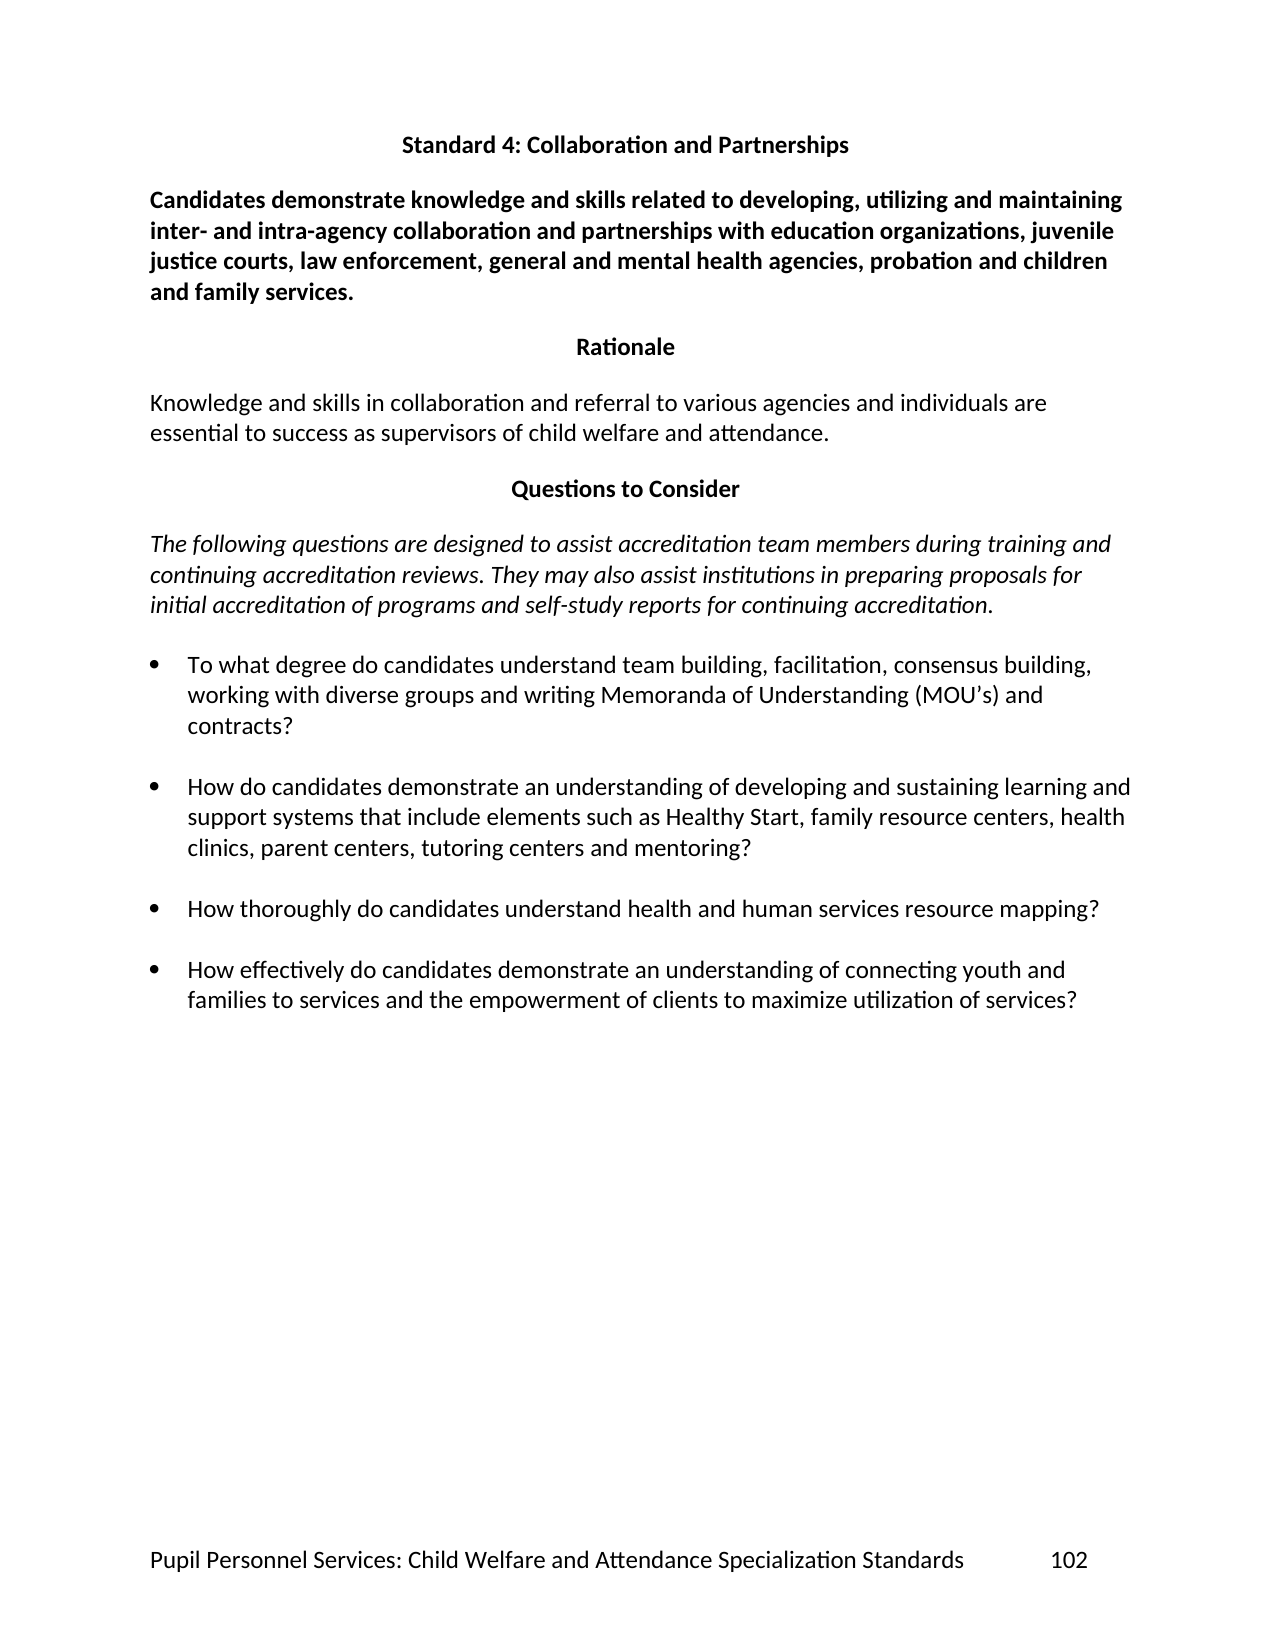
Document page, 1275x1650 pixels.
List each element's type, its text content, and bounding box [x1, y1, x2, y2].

subtitle Rationale [156, 331, 1095, 362]
text The following questions are designed to assist accreditation team members during training and continuing accreditation reviews. They may also assist institutions in preparing proposals for initial accreditation of programs and self-study reports for continuing accreditation. [150, 528, 1134, 649]
list How do candidates demonstrate an understanding of developing and sustaining learning and support systems that include elements such as Healthy Start, family resource centers, health clinics, parent centers, tutoring centers and mentoring? [150, 771, 1134, 862]
text Candidates demonstrate knowledge and skills related to developing, utilizing and maintaining inter- and intra-agency collaboration and partnerships with education organizations, juvenile justice courts, law enforcement, general and mental health agencies, probation and children and family services. [150, 184, 1134, 306]
list How thoroughly do candidates understand health and human services resource mapping? [150, 893, 1134, 923]
subtitle Standard 4: Collaboration and Partnerships [156, 129, 1095, 159]
text Knowledge and skills in collaboration and referral to various agencies and individuals are essential to success as supervisors of child welfare and attendance. [150, 387, 1134, 448]
list To what degree do candidates understand team building, facilitation, consensus building, working with diverse groups and writing Memoranda of Understanding (MOU’s) and contracts? [150, 649, 1134, 740]
list How effectively do candidates demonstrate an understanding of connecting youth and families to services and the empowerment of clients to maximize utilization of services? [150, 954, 1134, 1015]
subtitle Questions to Consider [156, 473, 1095, 503]
